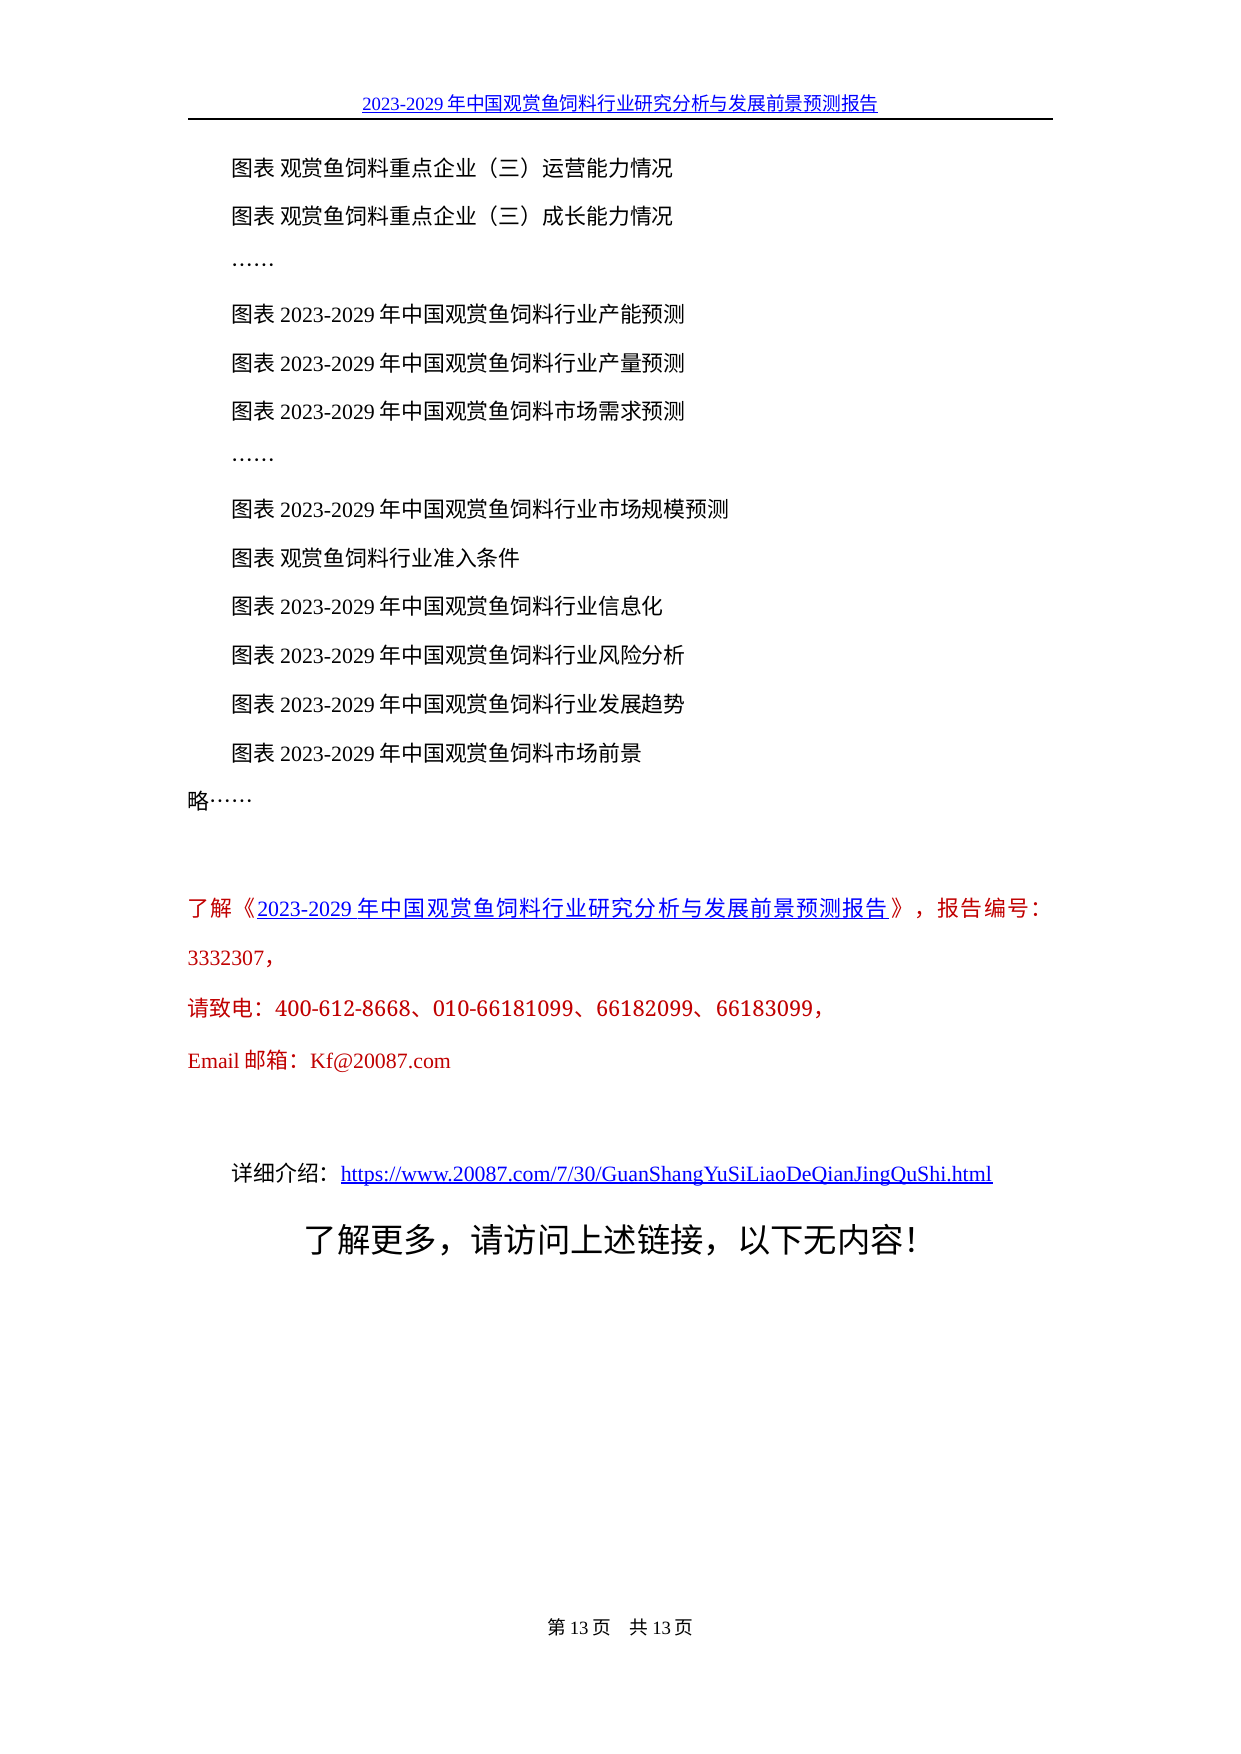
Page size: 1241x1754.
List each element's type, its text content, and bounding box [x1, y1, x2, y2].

text 了解《2023-2029年中国观赏鱼饲料行业研究分析与发展前景预测报告》，报告编号：3332307， [187, 890, 1053, 972]
text 详细介绍：https://www.20087.com/7/30/GuanShangYuSiLiaoDeQianJingQuShi.html [187, 1155, 1053, 1188]
title 了解更多，请访问上述链接，以下无内容！ [187, 1205, 1053, 1270]
text 请致电：400-612-8668、010-66181099、66182099、66183099， [187, 991, 1053, 1023]
text Email邮箱：Kf@20087.com [187, 1042, 1053, 1075]
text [187, 150, 1053, 816]
